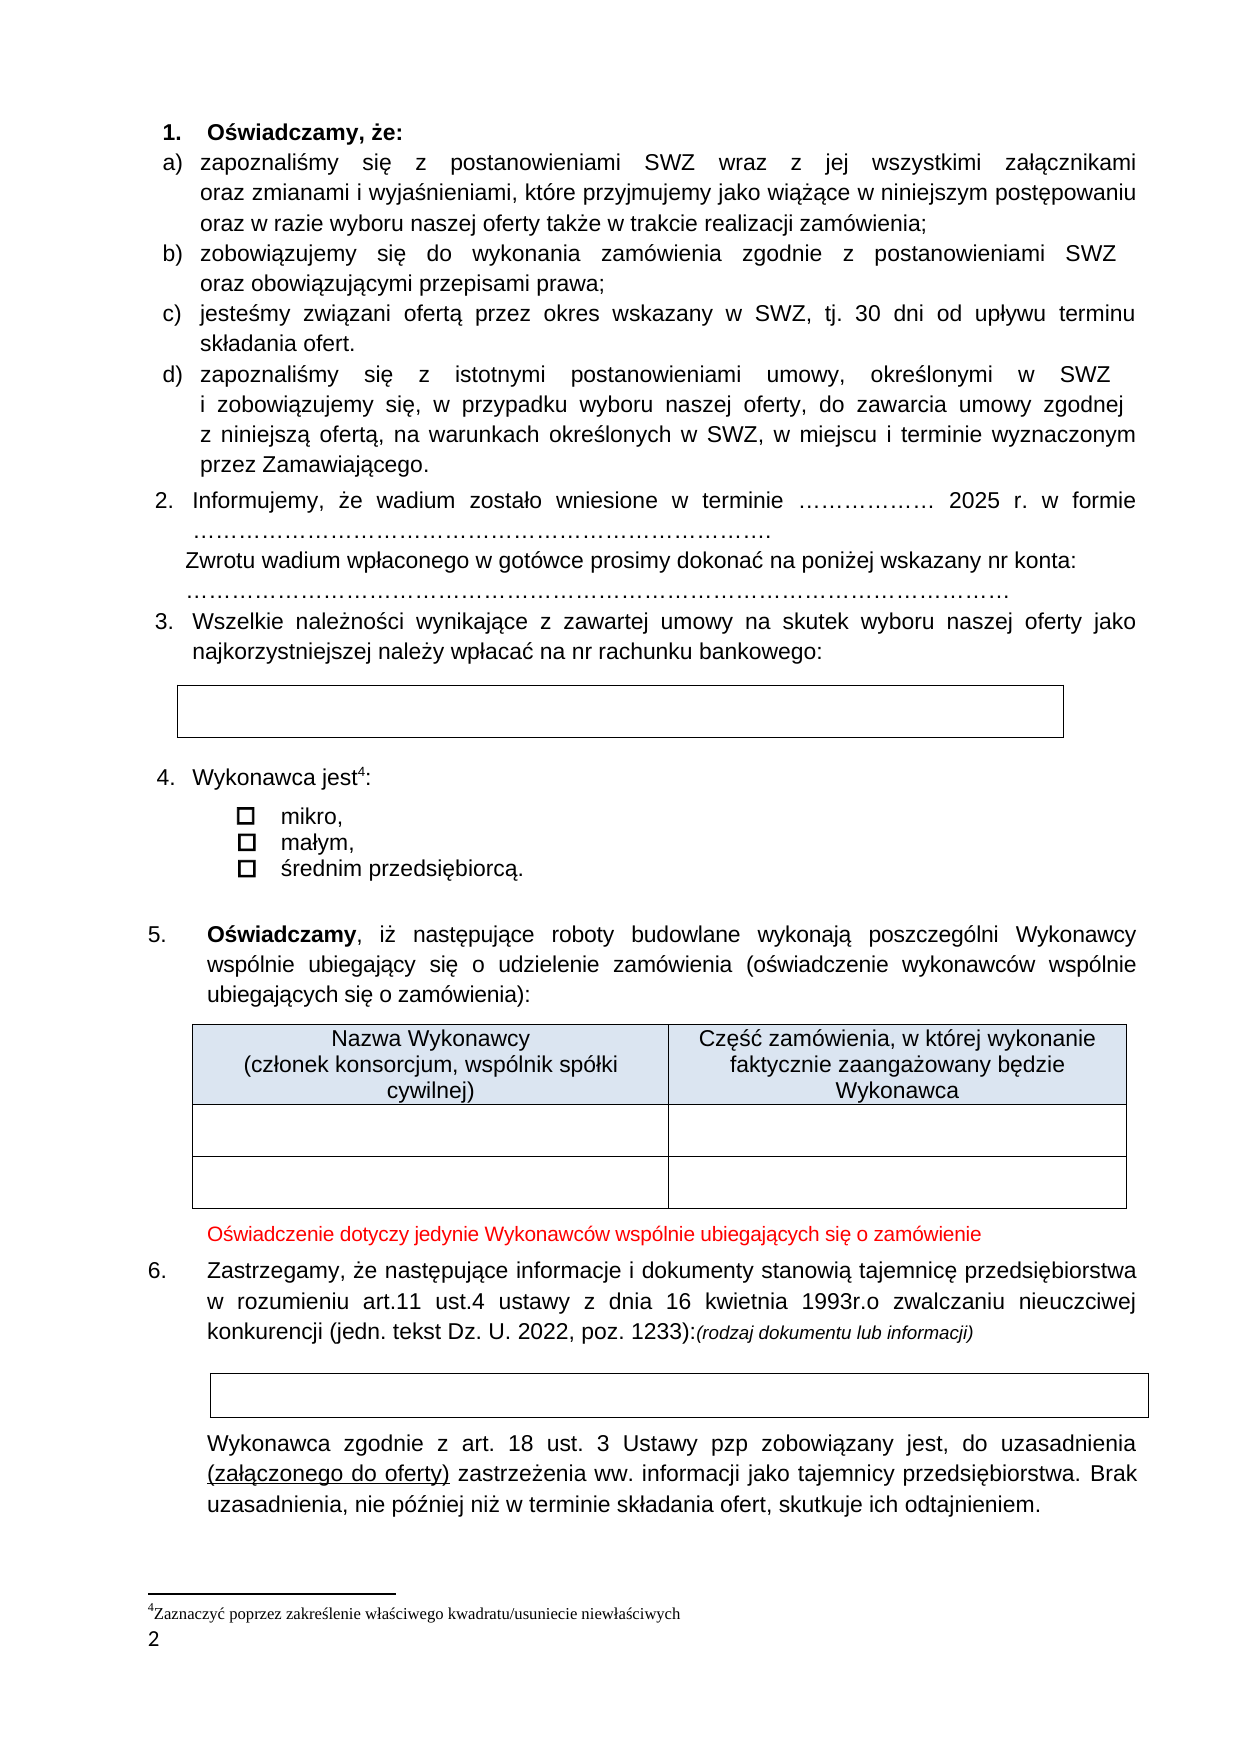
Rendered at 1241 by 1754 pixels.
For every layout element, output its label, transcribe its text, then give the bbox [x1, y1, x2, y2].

list Oświadczenie dotyczy jedynie Wykonawców wspólnie ubiegających się o zamówienie [207, 1222, 1137, 1246]
list Informujemy, że wadium zostało wniesione w terminie ……………… 2025 r. w formie …………………………………………………………………. [154, 487, 1137, 543]
list zapoznaliśmy się z postanowieniami SWZ wraz z jej wszystkimi załącznikami oraz zmianami i wyjaśnieniami, które przyjmujemy jako wiążące w niniejszym postępowaniu oraz w razie wyboru naszej oferty także w trakcie realizacji zamówienia; [162, 149, 1137, 236]
list Wykonawca jest: [156, 764, 1137, 791]
list zobowiązujemy się do wykonania zamówienia zgodnie z postanowieniami SWZ oraz obowiązującymi przepisami prawa; [162, 240, 1137, 296]
list jesteśmy związani ofertą przez okres wskazany w SWZ, tj. 30 dni od upływu terminu składania ofert. [162, 300, 1137, 357]
text Zwrotu wadium wpłaconego w gotówce prosimy dokonać na poniżej wskazany nr konta: [185, 547, 1137, 573]
list mikro, [235, 803, 1137, 829]
list Zastrzegamy, że następujące informacje i dokumenty stanowią tajemnicę przedsiębiorstwa w rozumieniu art.11 ust.4 ustawy z dnia 16 kwietnia 1993r.o zwalczaniu nieuczciwej konkurencji (jedn. tekst Dz. U. 2022, poz. 1233):(rodzaj dokumentu lub informacji) [148, 1257, 1137, 1344]
list Oświadczamy, że: [162, 119, 1137, 145]
text Wykonawca zgodnie z art. 18 ust. 3 Ustawy pzp zobowiązany jest, do uzasadnienia (załączonego do oferty) zastrzeżenia ww. informacji jako tajemnicy przedsiębiorstwa. Brak uzasadnienia, nie później niż w terminie składania ofert, skutkuje ich odtajnieniem. [207, 1430, 1137, 1517]
list Oświadczamy, iż następujące roboty budowlane wykonają poszczególni Wykonawcy wspólnie ubiegający się o udzielenie zamówienia (oświadczenie wykonawców wspólnie ubiegających się o zamówienia): [148, 921, 1137, 1007]
table_cell [193, 1157, 668, 1208]
table_cell [669, 1157, 1126, 1208]
table_header [211, 1374, 1148, 1417]
table_header Nazwa Wykonawcy (członek konsorcjum, wspólnik spółki cywilnej) [193, 1025, 668, 1104]
table_header [178, 686, 1063, 737]
table_header Część zamówienia, w której wykonanie faktycznie zaangażowany będzie Wykonawca [669, 1025, 1126, 1104]
list średnim przedsiębiorcą. [223, 855, 1137, 882]
table_cell [669, 1105, 1126, 1156]
list zapoznaliśmy się z istotnymi postanowieniami umowy, określonymi w SWZ i zobowiązujemy się, w przypadku wyboru naszej oferty, do zawarcia umowy zgodnej z niniejszą ofertą, na warunkach określonych w SWZ, w miejscu i terminie wyznaczonym przez Zamawiającego. [162, 361, 1137, 477]
list Wszelkie należności wynikające z zawartej umowy na skutek wyboru naszej oferty jako najkorzystniejszej należy wpłacać na nr rachunku bankowego: [154, 608, 1137, 664]
list małym, [236, 829, 1137, 855]
text ……………………………………………………………………………………………… [185, 577, 1137, 604]
table_cell [193, 1105, 668, 1156]
